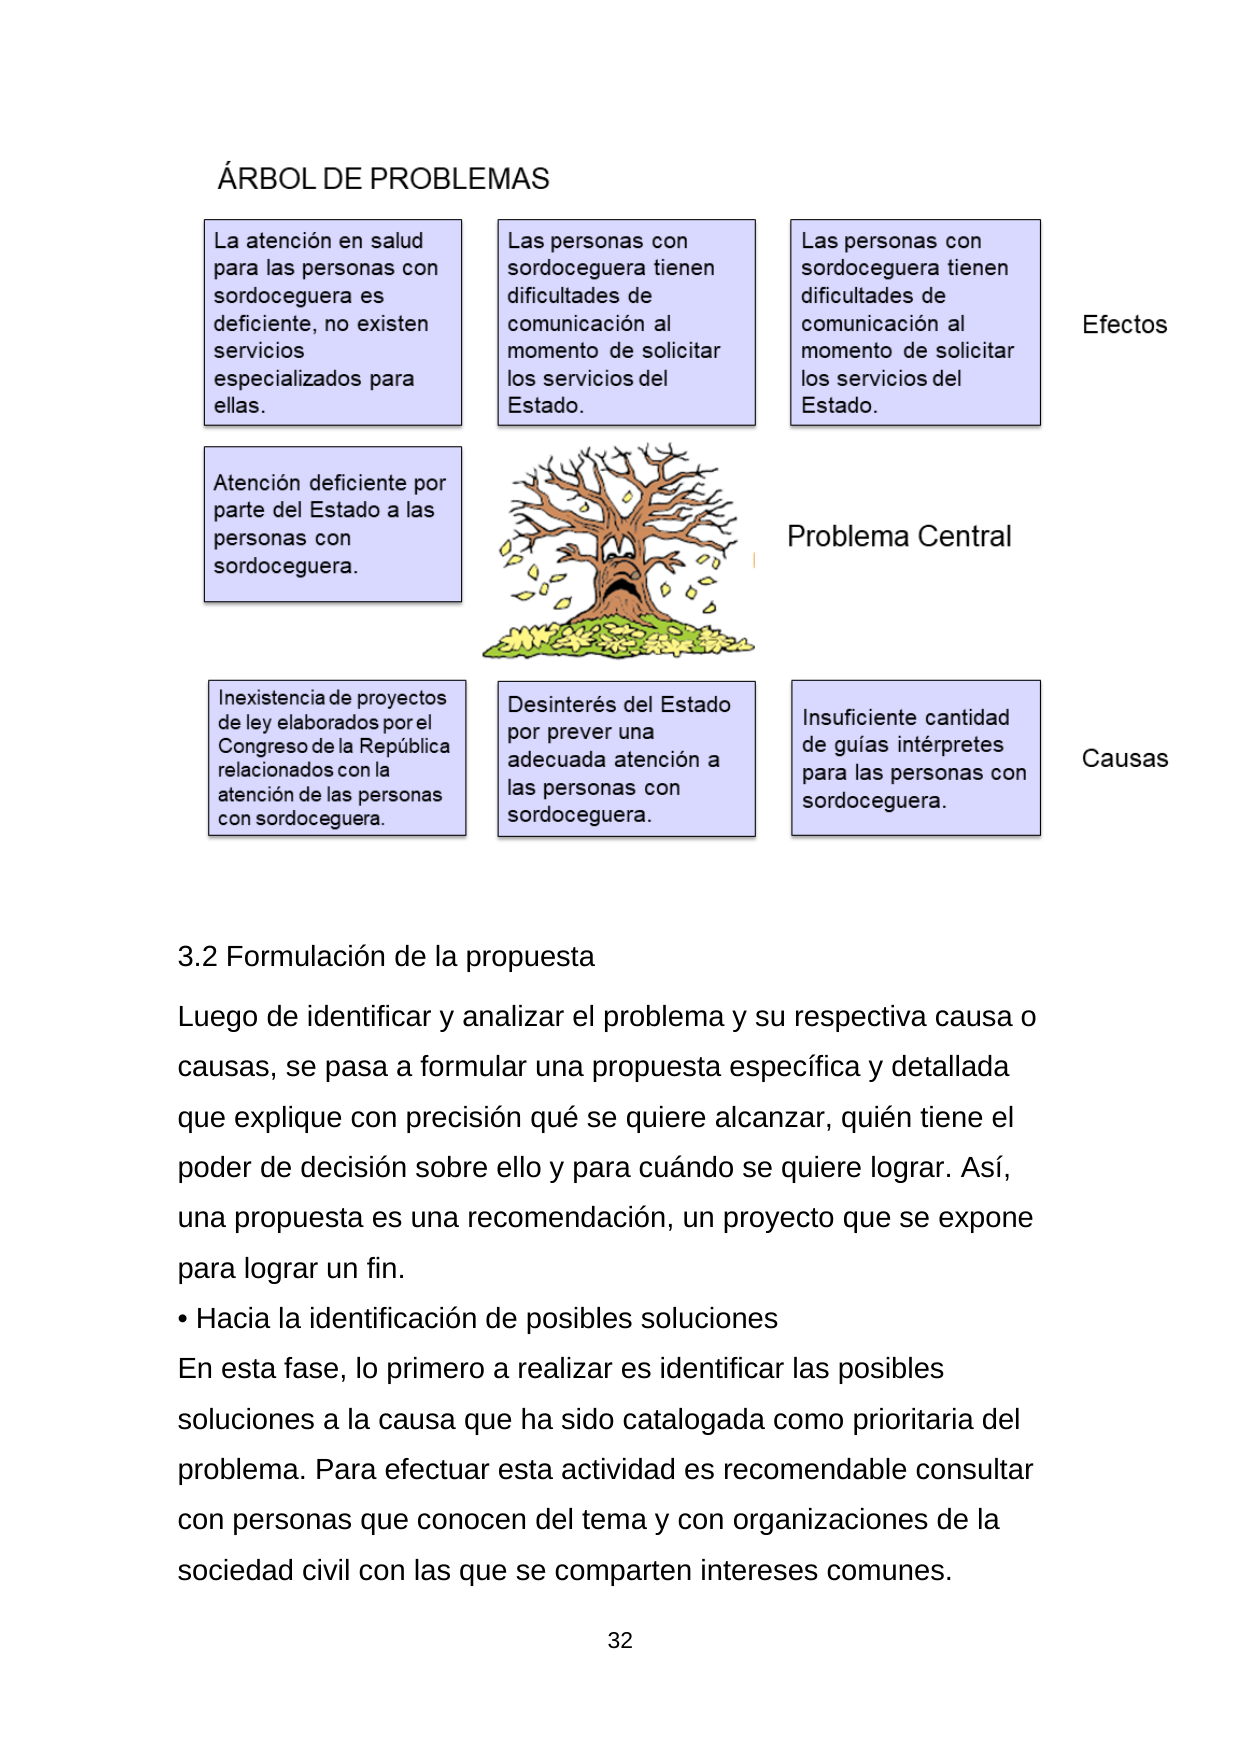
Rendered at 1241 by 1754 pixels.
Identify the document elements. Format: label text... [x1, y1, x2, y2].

picture [177, 147, 1210, 922]
text En esta fase, lo primero a realizar es identificar las posibles soluciones a la causa que ha sido catalogada como prioritaria del problema. Para efectuar esta actividad es recomendable consultar con personas que conocen del tema y con organizaciones de la sociedad civil con las que se comparten intereses comunes. [177, 1351, 1063, 1586]
text Luego de identificar y analizar el problema y su respectiva causa o causas, se pasa a formular una propuesta específica y detallada que explique con precisión qué se quiere alcanzar, quién tiene el poder de decisión sobre ello y para cuándo se quiere lograr. Así, una propuesta es una recomendación, un proyecto que se expone para lograr un fin. [177, 999, 1063, 1284]
text • Hacia la identificación de posibles soluciones [177, 1301, 1063, 1334]
subtitle 3.2 Formulación de la propuesta [177, 939, 1063, 973]
